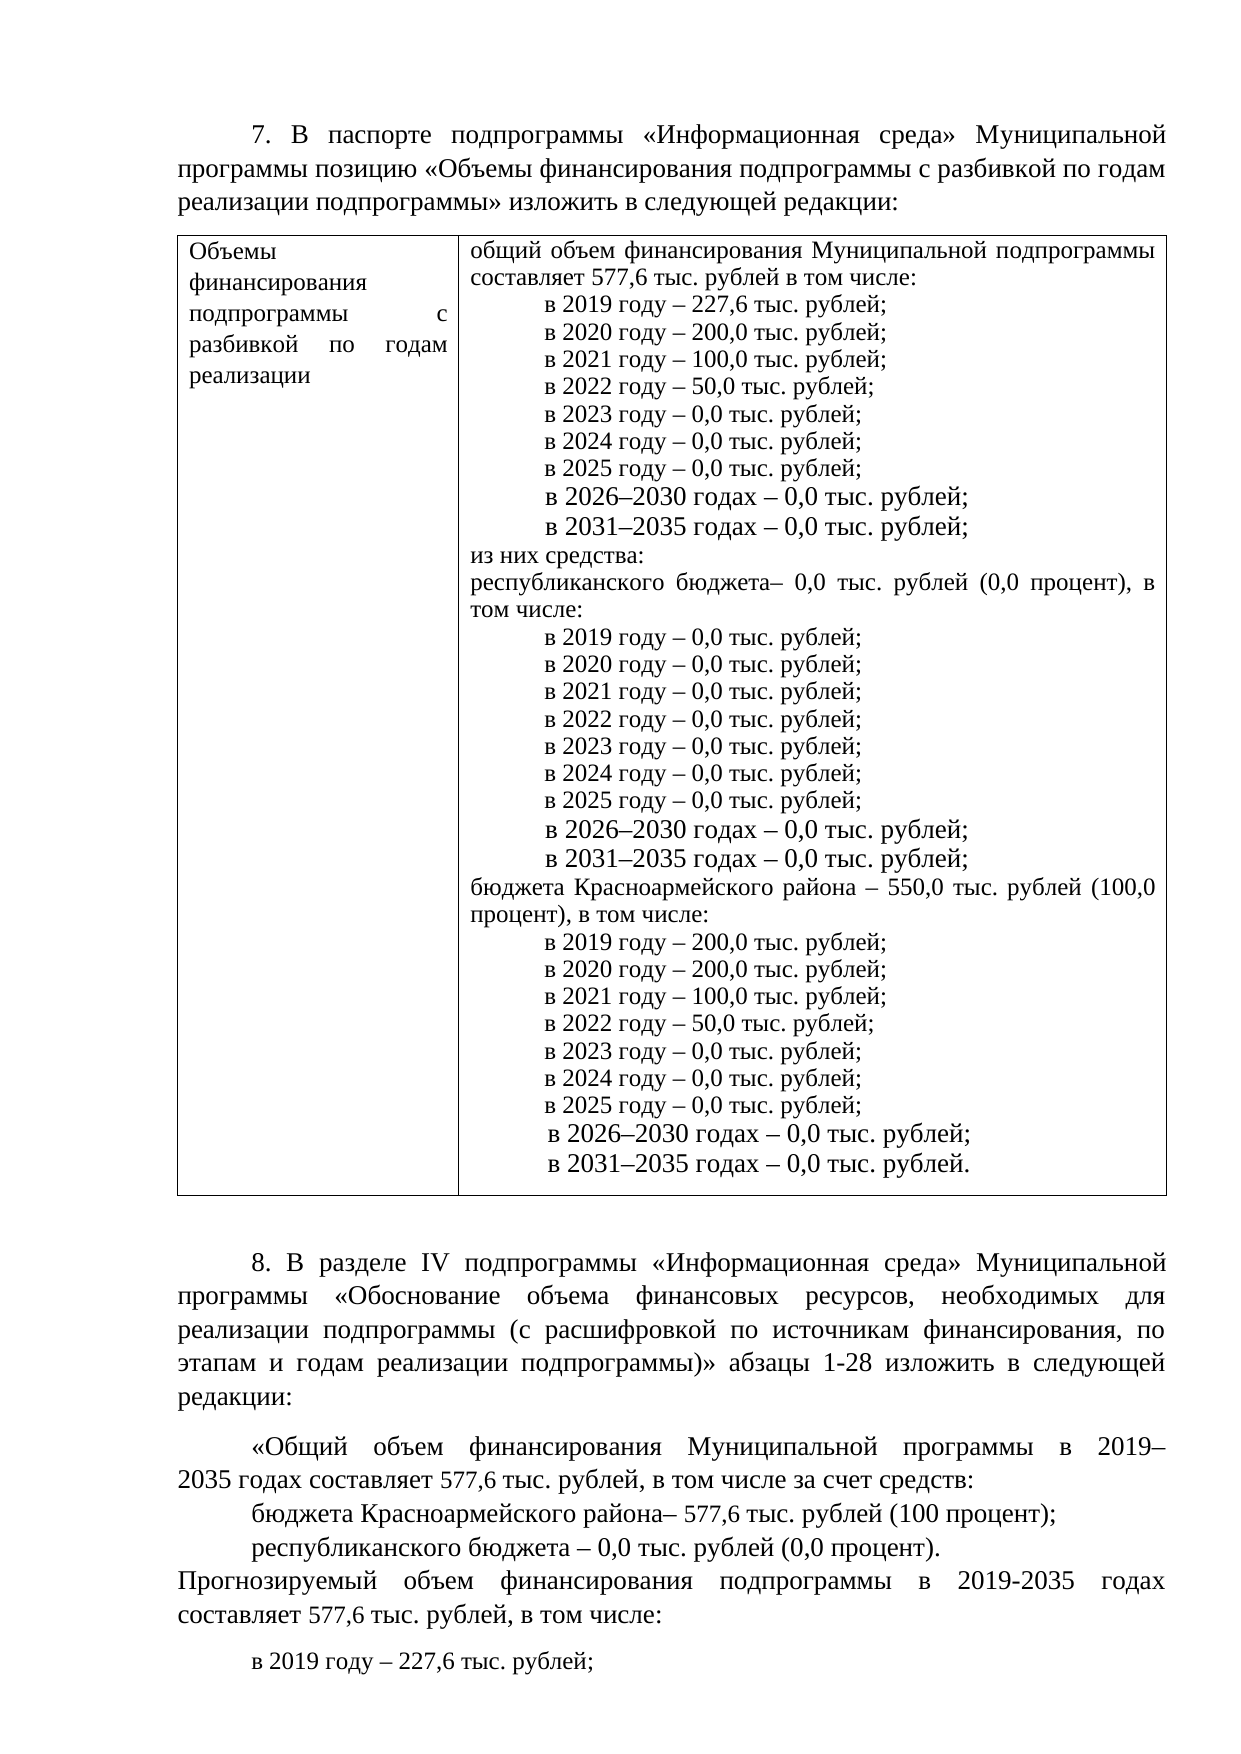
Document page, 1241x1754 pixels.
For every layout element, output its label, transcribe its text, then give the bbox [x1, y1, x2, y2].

text 8. В разделе IV подпрограммы «Информационная среда» Муниципальной программы «Обоснование объема финансовых ресурсов, необходимых для реализации подпрограммы (с расшифровкой по источникам финансирования, по этапам и годам реализации подпрограммы)» абзацы 1-28 изложить в следующей редакции: [177, 1246, 1166, 1411]
text 7. В паспорте подпрограммы «Информационная среда» Муниципальной программы позицию «Объемы финансирования подпрограммы с разбивкой по годам реализации подпрограммы» изложить в следующей редакции: [177, 118, 1166, 216]
table_header Объемы финансирования подпрограммы с разбивкой по годам реализации [178, 236, 458, 1195]
text в 2019 году – 227,6 тыс. рублей; [251, 1648, 1166, 1675]
text Прогнозируемый объем финансирования подпрограммы в 2019-2035 годах составляет 577,6 тыс. рублей, в том числе: [177, 1564, 1166, 1629]
table_header общий объем финансирования Муниципальной подпрограммы составляет 577,6 тыс. рублей в том числе: в 2019 году – 227,6 тыс. рублей; в 2020 году – 200,0 тыс. рублей; в 2021 году – 100,0 тыс. рублей; в 2022 году – 50,0 тыс. рублей; в 2023 году – 0,0 тыс. рублей; в 2024 году – 0,0 тыс. рублей; в 2025 году – 0,0 тыс. рублей; в 2026–2030 годах – 0,0 тыс. рублей; в 2031–2035 годах – 0,0 тыс. рублей; из них средства: республиканского бюджета– 0,0 тыс. рублей (0,0 процент), в том числе: в 2019 году – 0,0 тыс. рублей; в 2020 году – 0,0 тыс. рублей; в 2021 году – 0,0 тыс. рублей; в 2022 году – 0,0 тыс. рублей; в 2023 году – 0,0 тыс. рублей; в 2024 году – 0,0 тыс. рублей; в 2025 году – 0,0 тыс. рублей; в 2026–2030 годах – 0,0 тыс. рублей; в 2031–2035 годах – 0,0 тыс. рублей; бюджета Красноармейского района – 550,0 тыс. рублей (100,0 процент), в том числе: в 2019 году – 200,0 тыс. рублей; в 2020 году – 200,0 тыс. рублей; в 2021 году – 100,0 тыс. рублей; в 2022 году – 50,0 тыс. рублей; в 2023 году – 0,0 тыс. рублей; в 2024 году – 0,0 тыс. рублей; в 2025 году – 0,0 тыс. рублей; в 2026–2030 годах – 0,0 тыс. рублей; в 2031–2035 годах – 0,0 тыс. рублей. [459, 236, 1166, 1195]
text «Общий объем финансирования Муниципальной программы в 2019– 2035 годах составляет 577,6 тыс. рублей, в том числе за счет средств: [177, 1430, 1166, 1495]
text республиканского бюджета – 0,0 тыс. рублей (0,0 процент). [177, 1531, 1166, 1562]
text бюджета Красноармейского района– 577,6 тыс. рублей (100 процент); [177, 1497, 1166, 1528]
